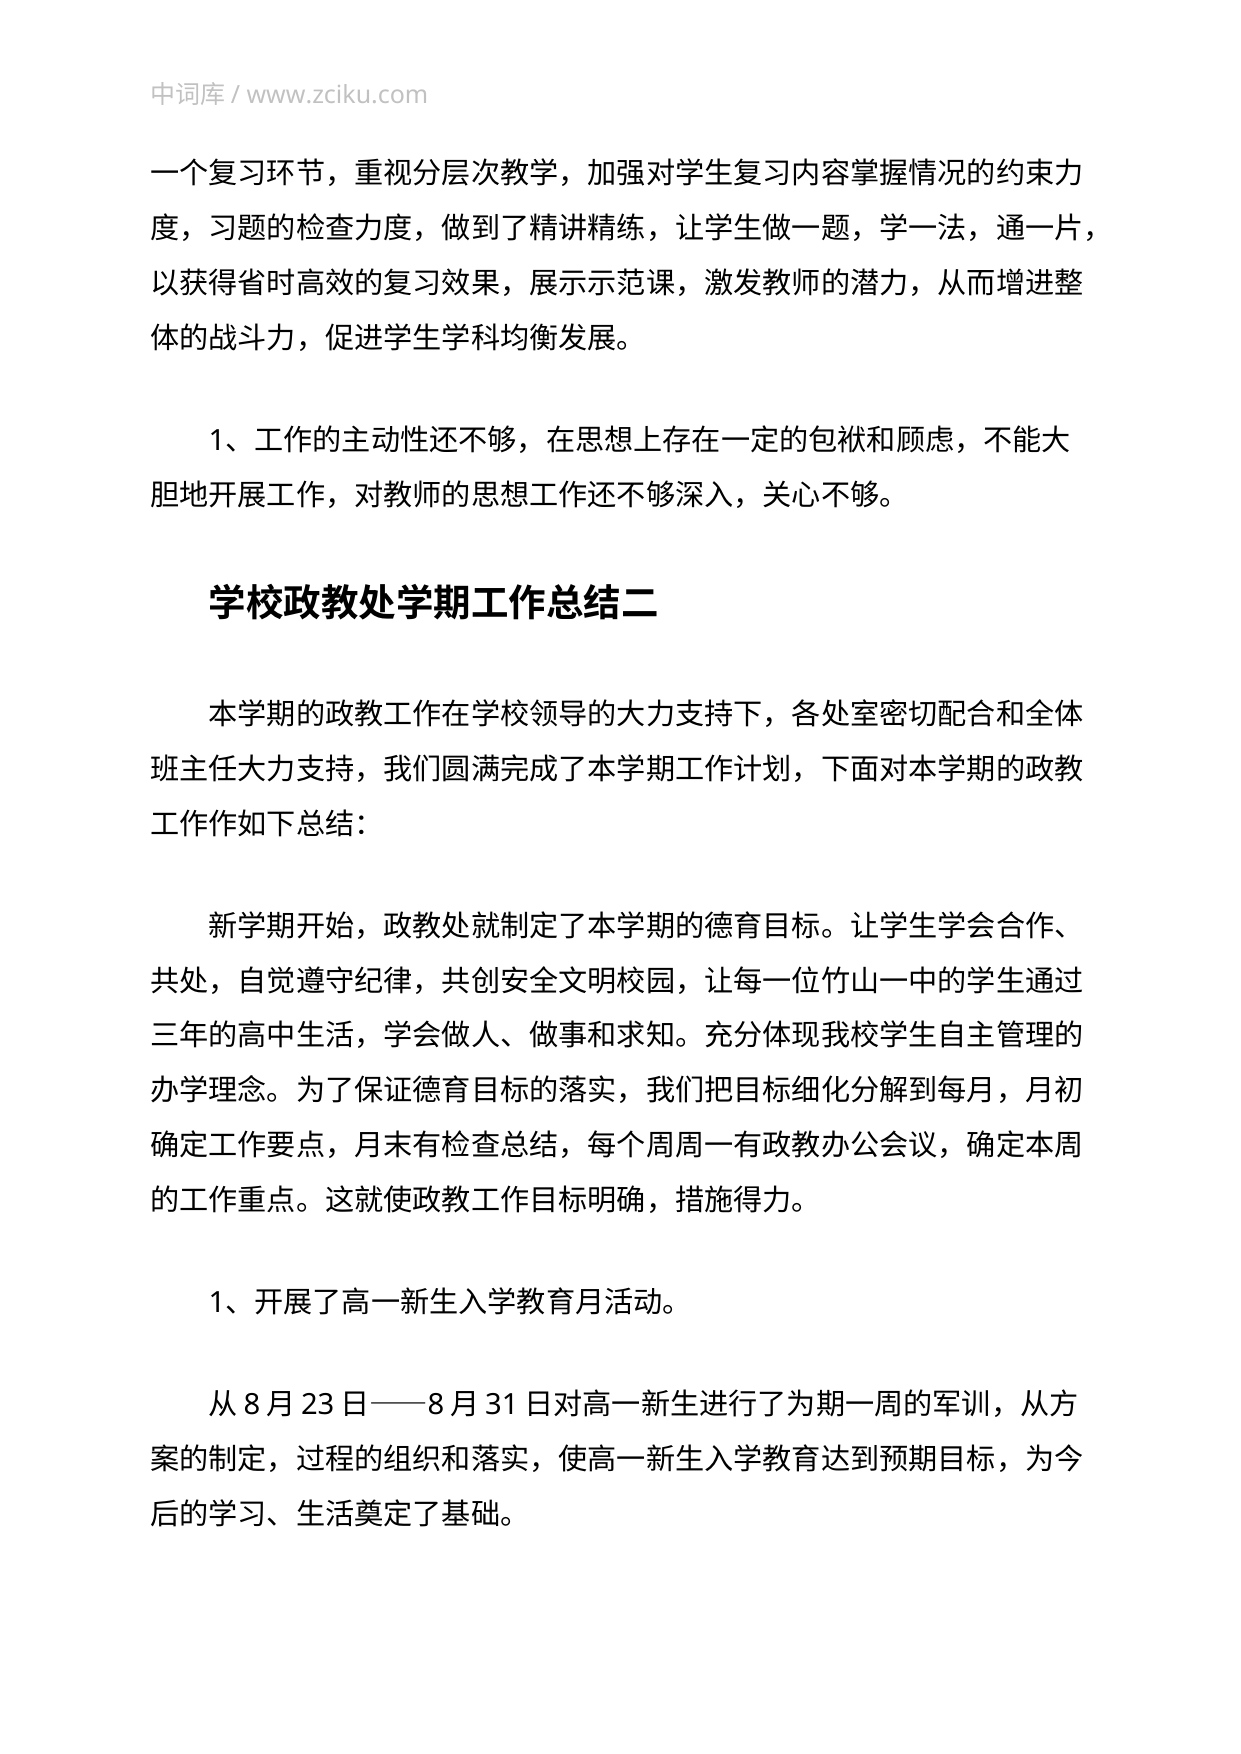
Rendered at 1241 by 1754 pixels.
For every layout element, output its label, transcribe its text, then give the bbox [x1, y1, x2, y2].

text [150, 150, 1090, 357]
text 本学期的政教工作在学校领导的大力支持下，各处室密切配合和全体班主任大力支持，我们圆满完成了本学期工作计划，下面对本学期的政教工作作如下总结： [150, 691, 1090, 843]
text 1、开展了高一新生入学教育月活动。 [150, 1278, 1090, 1321]
text 学校政教处学期工作总结二 [150, 573, 1090, 627]
text 从8月23日――8月31日对高一新生进行了为期一周的军训，从方案的制定，过程的组织和落实，使高一新生入学教育达到预期目标，为今后的学习、生活奠定了基础。 [150, 1380, 1090, 1533]
text 1、工作的主动性还不够，在思想上存在一定的包袱和顾虑，不能大胆地开展工作，对教师的思想工作还不够深入，关心不够。 [150, 416, 1090, 514]
text 新学期开始，政教处就制定了本学期的德育目标。让学生学会合作、共处，自觉遵守纪律，共创安全文明校园，让每一位竹山一中的学生通过三年的高中生活，学会做人、做事和求知。充分体现我校学生自主管理的办学理念。为了保证德育目标的落实，我们把目标细化分解到每月，月初确定工作要点，月末有检查总结，每个周周一有政教办公会议，确定本周的工作重点。这就使政教工作目标明确，措施得力。 [150, 902, 1090, 1219]
